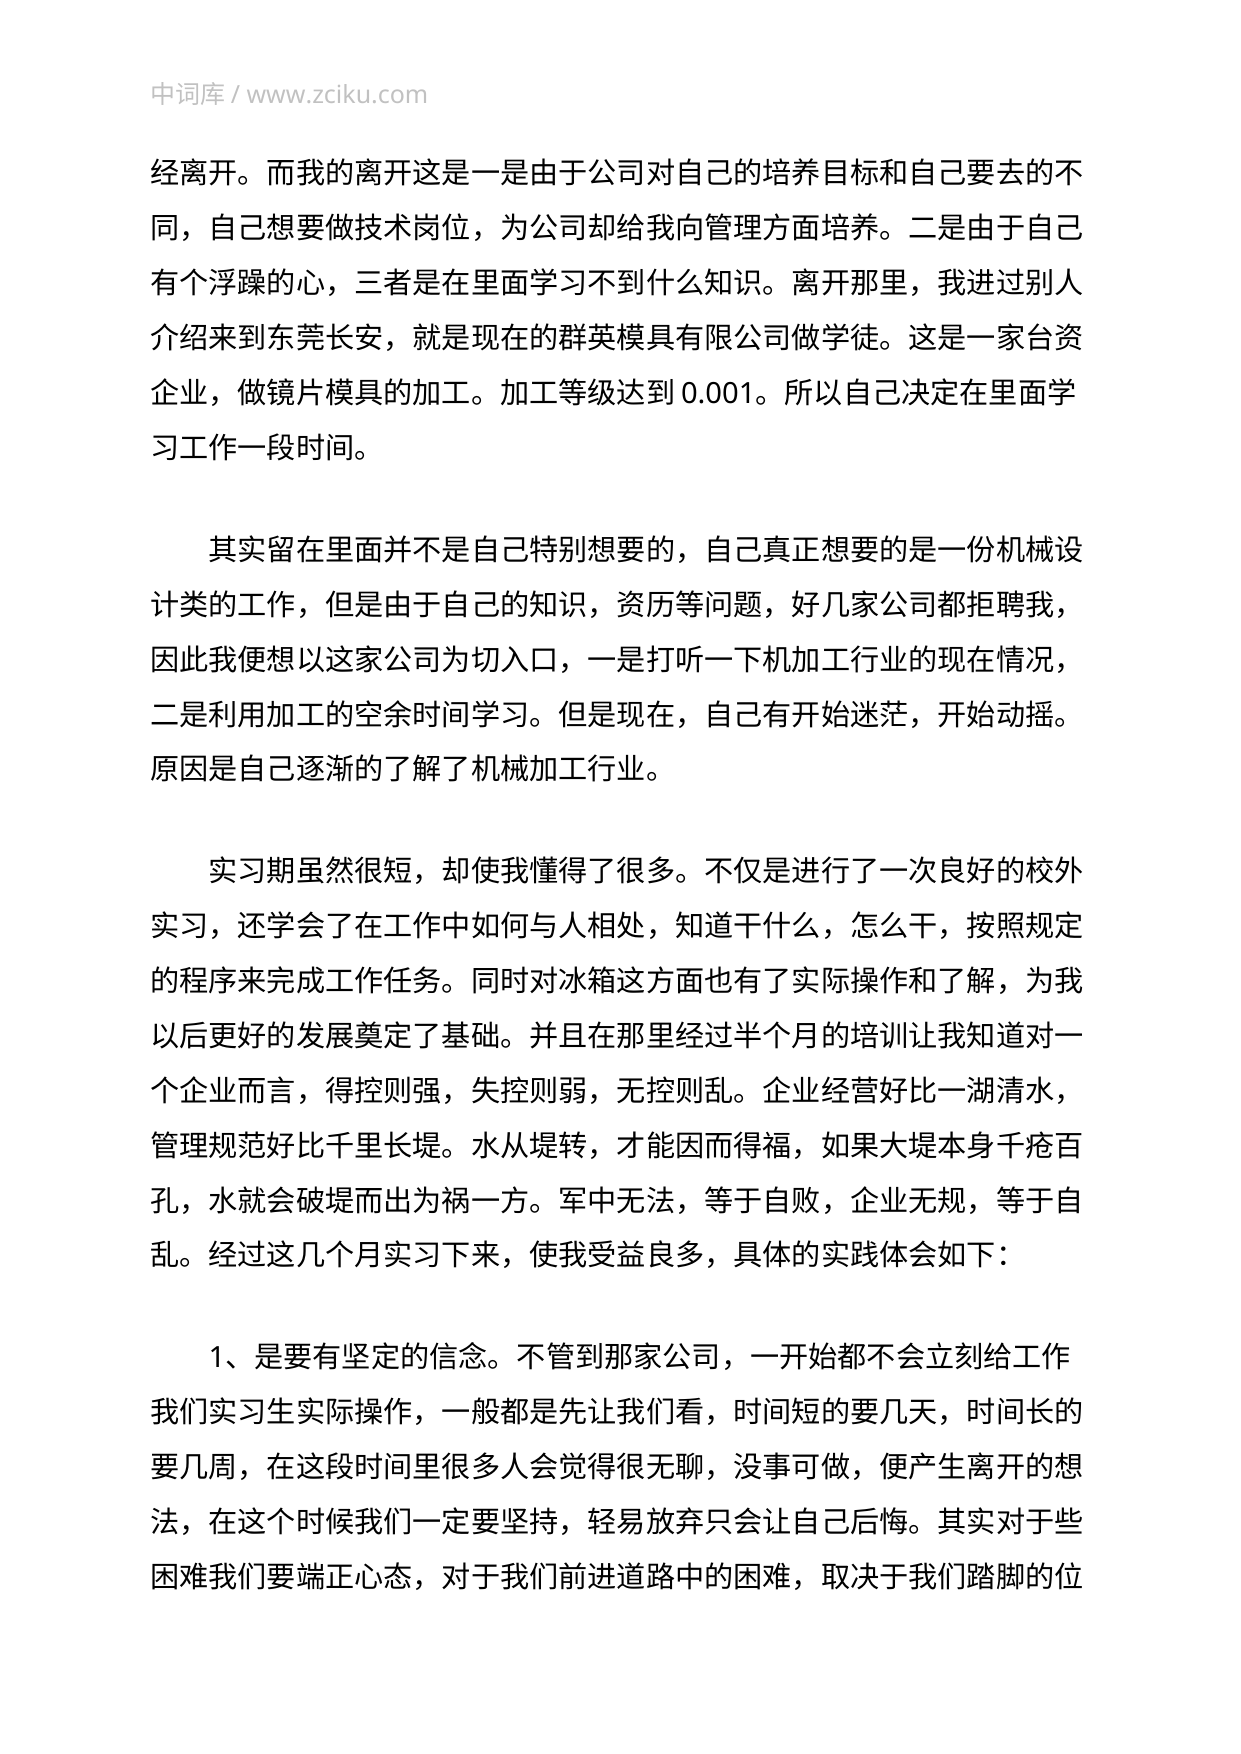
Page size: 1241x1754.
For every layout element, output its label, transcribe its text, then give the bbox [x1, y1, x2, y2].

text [150, 1334, 1090, 1596]
text 其实留在里面并不是自己特别想要的，自己真正想要的是一份机械设计类的工作，但是由于自己的知识，资历等问题，好几家公司都拒聘我，因此我便想以这家公司为切入口，一是打听一下机加工行业的现在情况，二是利用加工的空余时间学习。但是现在，自己有开始迷茫，开始动摇。原因是自己逐渐的了解了机械加工行业。 [150, 526, 1090, 788]
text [150, 150, 1090, 467]
text 实习期虽然很短，却使我懂得了很多。不仅是进行了一次良好的校外实习，还学会了在工作中如何与人相处，知道干什么，怎么干，按照规定的程序来完成工作任务。同时对冰箱这方面也有了实际操作和了解，为我以后更好的发展奠定了基础。并且在那里经过半个月的培训让我知道对一个企业而言，得控则强，失控则弱，无控则乱。企业经营好比一湖清水，管理规范好比千里长堤。水从堤转，才能因而得福，如果大堤本身千疮百孔，水就会破堤而出为祸一方。军中无法，等于自败，企业无规，等于自乱。经过这几个月实习下来，使我受益良多，具体的实践体会如下： [150, 848, 1090, 1274]
